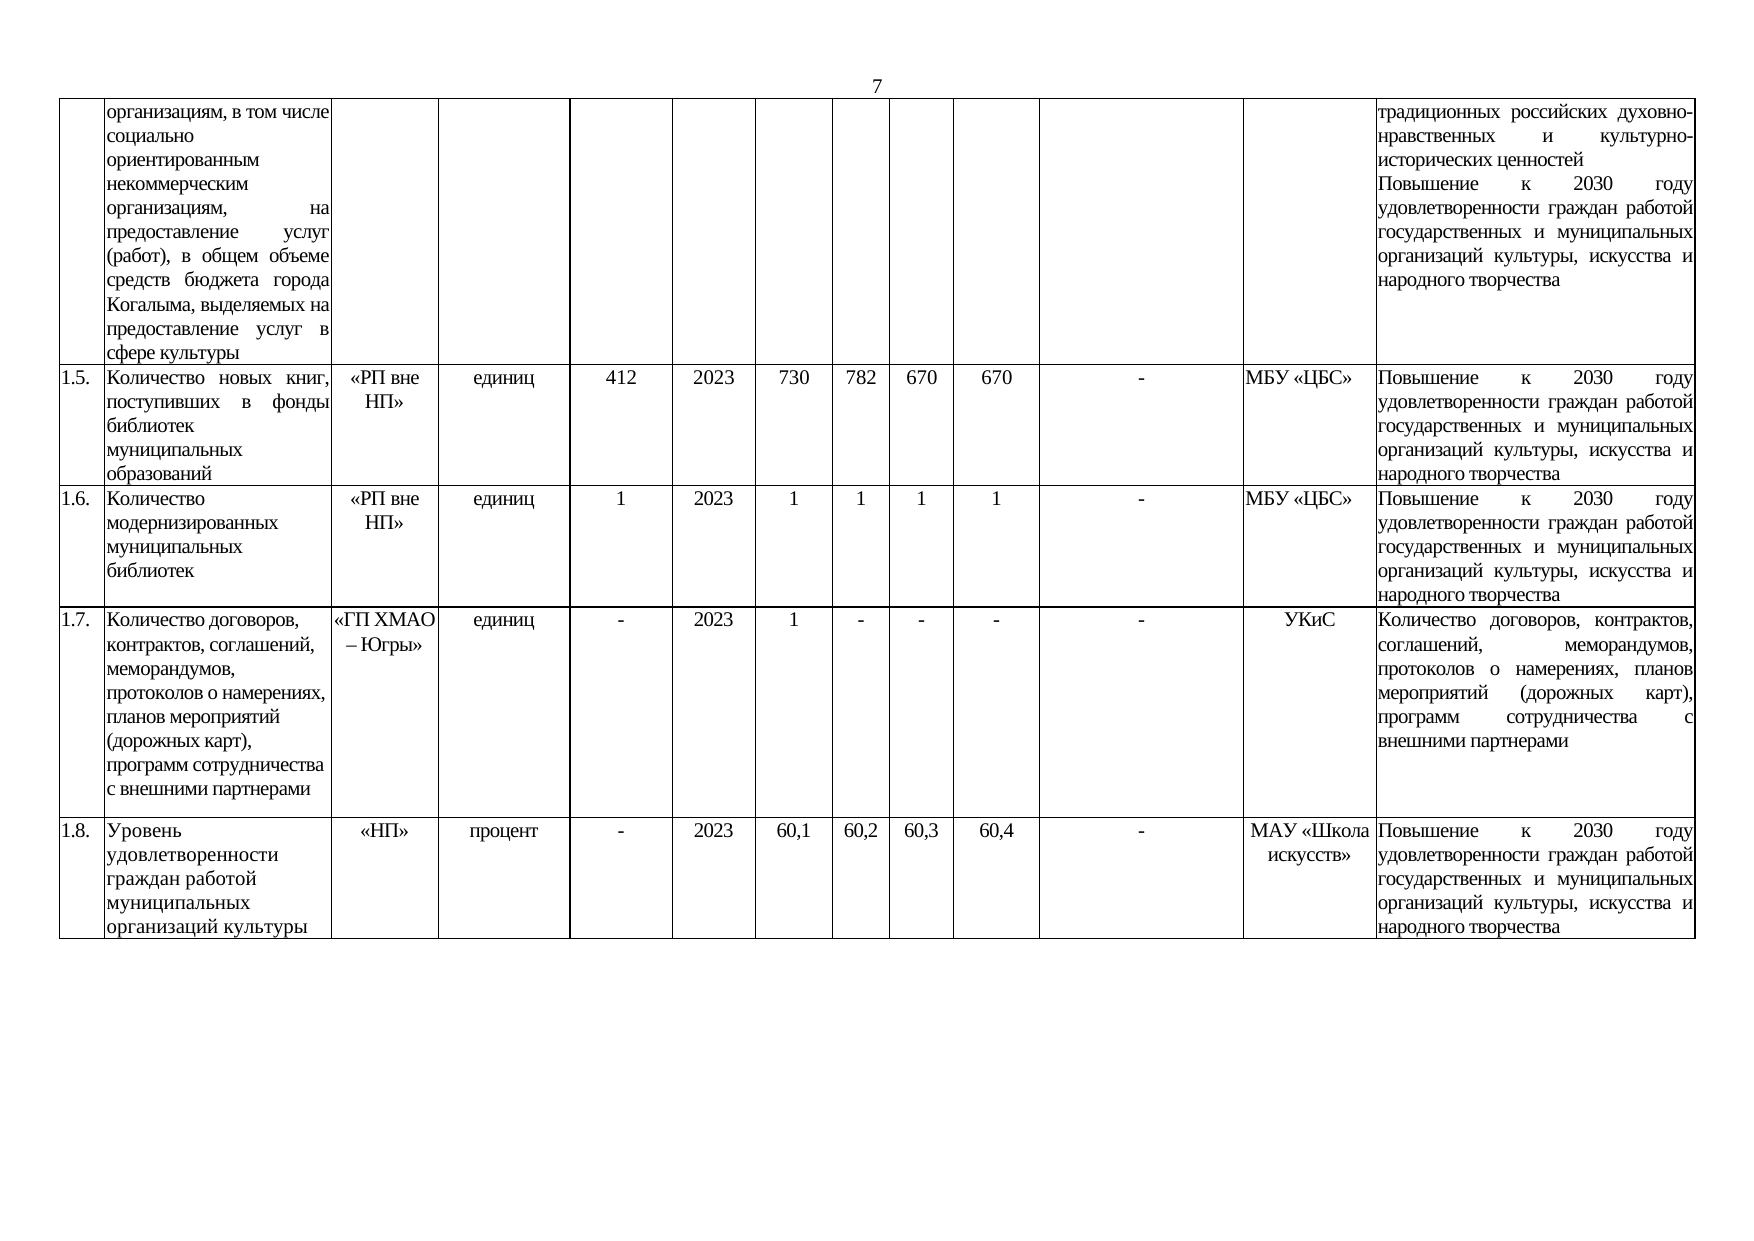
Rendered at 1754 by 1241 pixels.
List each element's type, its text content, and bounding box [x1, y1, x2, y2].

table_header [60, 99, 104, 364]
table_cell 1 [571, 486, 672, 606]
table_cell 60,2 [833, 818, 889, 938]
table_cell Уровень удовлетворенности граждан работой муниципальных организаций культуры [105, 818, 331, 938]
table_cell - [1040, 818, 1243, 938]
table_cell «РП вне НП» [332, 486, 438, 606]
table_header [756, 99, 832, 364]
table_cell 1 [890, 486, 953, 606]
table_header [954, 99, 1039, 364]
table_cell 1.6. [60, 486, 104, 606]
table_header [332, 99, 438, 364]
table_cell 2023 [673, 608, 755, 817]
table_cell 60,4 [954, 818, 1039, 938]
table_cell МБУ «ЦБС» [1244, 486, 1376, 606]
table_cell - [571, 818, 672, 938]
table_header [833, 99, 889, 364]
table_cell 412 [571, 365, 672, 485]
table_header [439, 99, 569, 364]
table_cell 2023 [673, 365, 755, 485]
table_cell 782 [833, 365, 889, 485]
table_cell «РП вне НП» [332, 365, 438, 485]
table_cell 1.7. [60, 608, 104, 817]
table_cell МАУ «Школа искусств» [1244, 818, 1376, 938]
table_cell Количество новых книг, поступивших в фонды библиотек муниципальных образований [105, 365, 331, 485]
table_header [1244, 99, 1376, 364]
table_cell - [571, 608, 672, 817]
table_cell 670 [890, 365, 953, 485]
table_cell 1 [756, 486, 832, 606]
table_cell 60,3 [890, 818, 953, 938]
table_cell 730 [756, 365, 832, 485]
table_header традиционных российских духовно-нравственных и культурно-исторических ценностей Повышение к 2030 году удовлетворенности граждан работой государственных и муниципальных организаций культуры, искусства и народного творчества [1377, 99, 1694, 364]
table_cell единиц [439, 608, 569, 817]
table_header организациям, в том числе социально ориентированным некоммерческим организациям, на предоставление услуг (работ), в общем объеме средств бюджета города Когалыма, выделяемых на предоставление услуг в сфере культуры [105, 99, 331, 364]
table_cell Количество модернизированных муниципальных библиотек [105, 486, 331, 606]
table_cell 1 [833, 486, 889, 606]
table_cell - [1040, 365, 1243, 485]
table_cell - [1040, 608, 1243, 817]
table_cell МБУ «ЦБС» [1244, 365, 1376, 485]
table_cell «ГП ХМАО – Югры» [332, 608, 438, 817]
table_header [571, 99, 672, 364]
table_cell 1 [756, 608, 832, 817]
table_cell «НП» [332, 818, 438, 938]
table_cell - [954, 608, 1039, 817]
table_cell 1.8. [60, 818, 104, 938]
table_cell 2023 [673, 486, 755, 606]
table_cell Количество договоров, контрактов, соглашений, меморандумов, протоколов о намерениях, планов мероприятий (дорожных карт), программ сотрудничества с внешними партнерами [1377, 608, 1694, 817]
table_header [890, 99, 953, 364]
table_cell 2023 [673, 818, 755, 938]
table_cell процент [439, 818, 569, 938]
table_cell УКиС [1244, 608, 1376, 817]
table_cell Повышение к 2030 году удовлетворенности граждан работой государственных и муниципальных организаций культуры, искусства и народного творчества [1377, 486, 1694, 606]
table_cell 1.5. [60, 365, 104, 485]
table_cell 1 [954, 486, 1039, 606]
table_cell 60,1 [756, 818, 832, 938]
table_cell - [890, 608, 953, 817]
table_header [673, 99, 755, 364]
table_cell единиц [439, 365, 569, 485]
table_header [1040, 99, 1243, 364]
table_cell - [1040, 486, 1243, 606]
table_cell - [833, 608, 889, 817]
table_cell Количество договоров, контрактов, соглашений, меморандумов, протоколов о намерениях, планов мероприятий (дорожных карт), программ сотрудничества с внешними партнерами [105, 608, 331, 817]
table_cell Повышение к 2030 году удовлетворенности граждан работой государственных и муниципальных организаций культуры, искусства и народного творчества [1377, 818, 1694, 938]
table_cell 670 [954, 365, 1039, 485]
table_cell единиц [439, 486, 569, 606]
table_cell Повышение к 2030 году удовлетворенности граждан работой государственных и муниципальных организаций культуры, искусства и народного творчества [1377, 365, 1694, 485]
